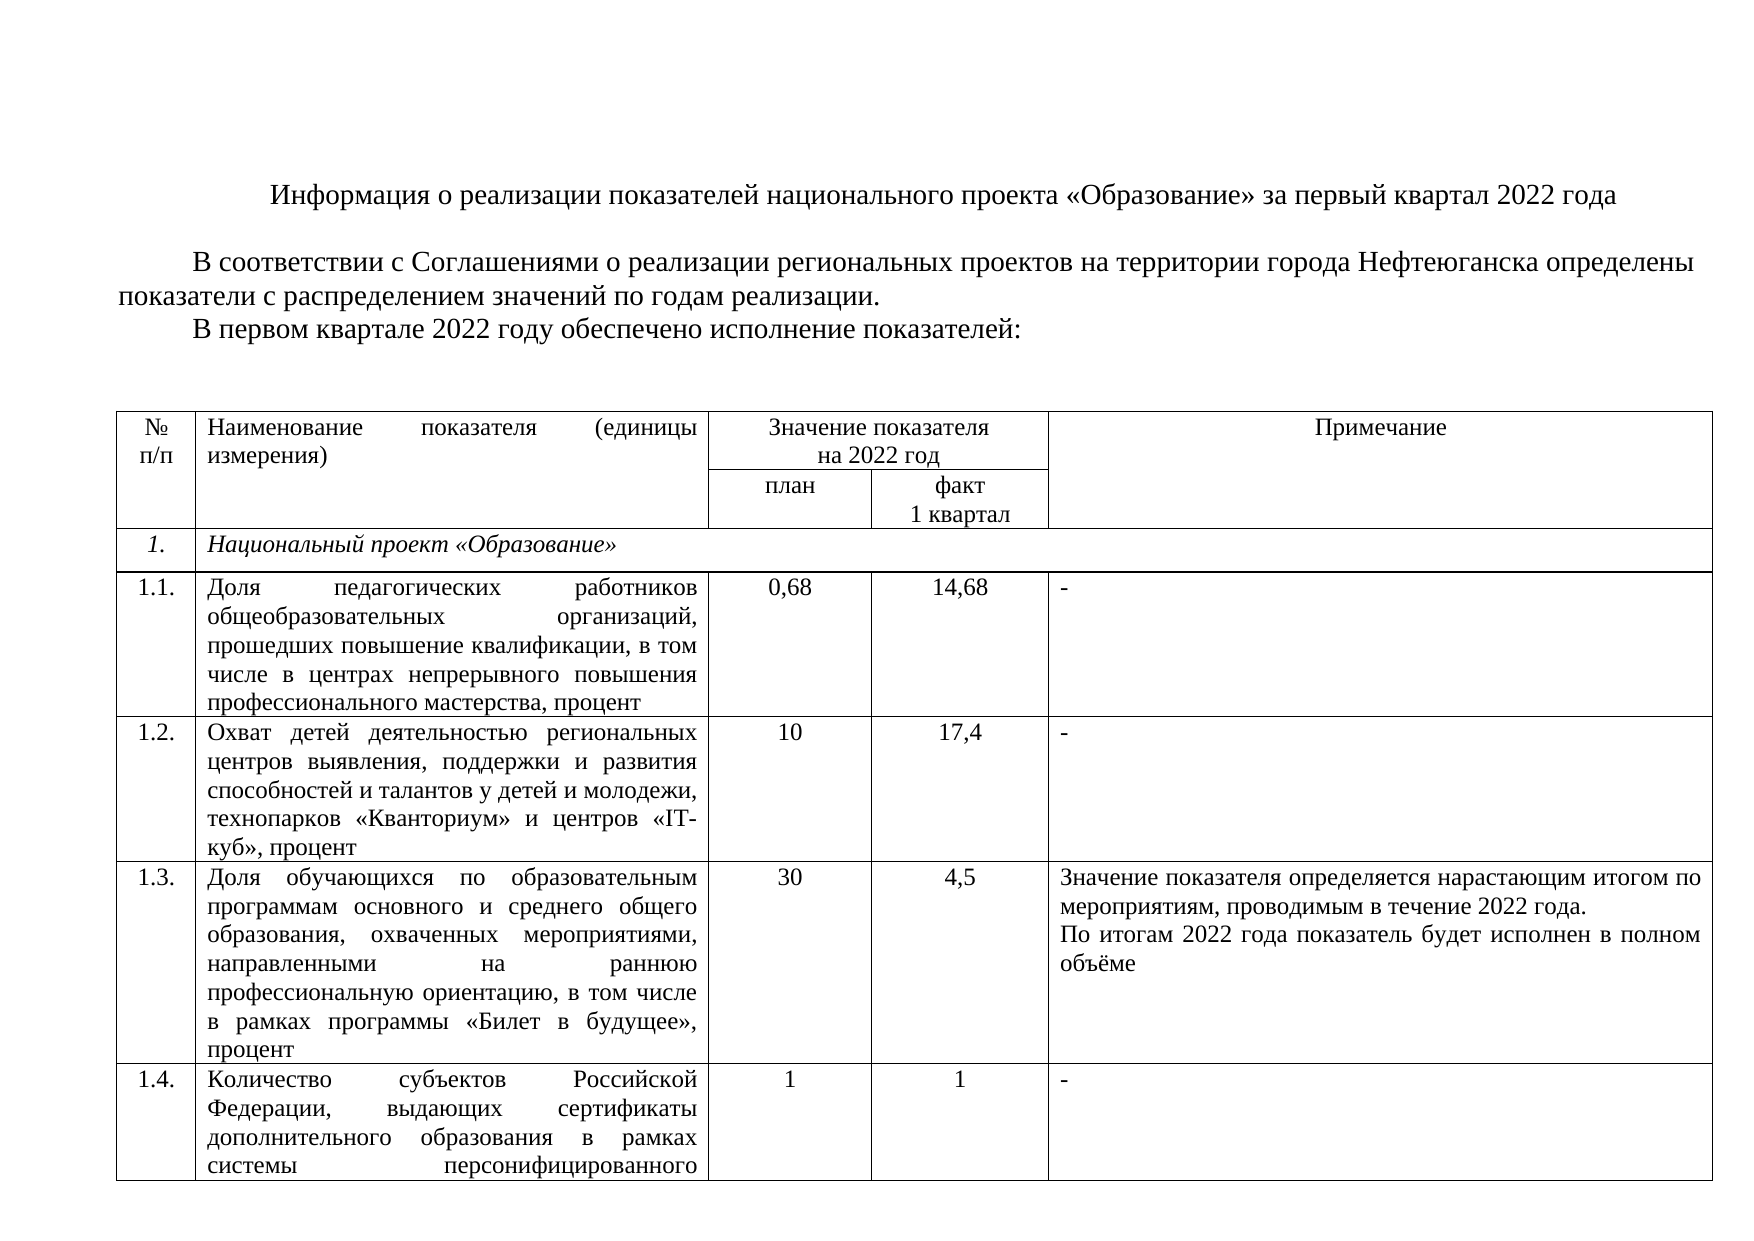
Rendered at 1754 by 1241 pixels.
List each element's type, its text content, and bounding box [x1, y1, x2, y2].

table_header Наименование показателя (единицы измерения) [196, 412, 708, 528]
table_cell 14,68 [872, 573, 1048, 716]
table_cell 10 [709, 717, 871, 861]
table_cell 1.1. [117, 573, 195, 716]
table_cell 4,5 [872, 862, 1048, 1063]
table_cell 1.2. [117, 717, 195, 861]
table_cell Значение показателя определяется нарастающим итогом по мероприятиям, проводимым в течение 2022 года. По итогам 2022 года показатель будет исполнен в полном объёме [1049, 862, 1712, 1063]
table_header Значение показателя на 2022 год [709, 412, 1048, 469]
table_cell 0,68 [709, 573, 871, 716]
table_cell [196, 1064, 708, 1180]
table_cell 1. [117, 529, 195, 571]
table_cell Доля педагогических работников общеобразовательных организаций, прошедших повышение квалификации, в том числе в центрах непрерывного повышения профессионального мастерства, процент [196, 573, 708, 716]
text Информация о реализации показателей национального проекта «Образование» за первый квартал 2022 года [118, 177, 1695, 211]
table_cell 30 [709, 862, 871, 1063]
table_cell 1.3. [117, 862, 195, 1063]
table_cell Доля обучающихся по образовательным программам основного и среднего общего образования, охваченных мероприятиями, направленными на раннюю профессиональную ориентацию, в том числе в рамках программы «Билет в будущее», процент [196, 862, 708, 1063]
text В соответствии с Соглашениями о реализации региональных проектов на территории города Нефтеюганска определены показатели с распределением значений по годам реализации. [118, 244, 1695, 311]
table_cell план [709, 470, 871, 528]
table_cell факт 1 квартал [872, 470, 1048, 528]
table_cell - [1049, 717, 1712, 861]
table_header Примечание [1049, 412, 1712, 528]
table_cell 1 [709, 1064, 871, 1180]
table_cell 1.4. [117, 1064, 195, 1180]
table_cell 17,4 [872, 717, 1048, 861]
table_cell - [1049, 1064, 1712, 1180]
table_header № п/п [117, 412, 195, 528]
table_cell - [1049, 573, 1712, 716]
table_cell Национальный проект «Образование» [196, 529, 1712, 571]
text В первом квартале 2022 году обеспечено исполнение показателей: [118, 311, 1695, 409]
table_cell Охват детей деятельностью региональных центров выявления, поддержки и развития способностей и талантов у детей и молодежи, технопарков «Кванториум» и центров «IТ-куб», процент [196, 717, 708, 861]
table_cell 1 [872, 1064, 1048, 1180]
